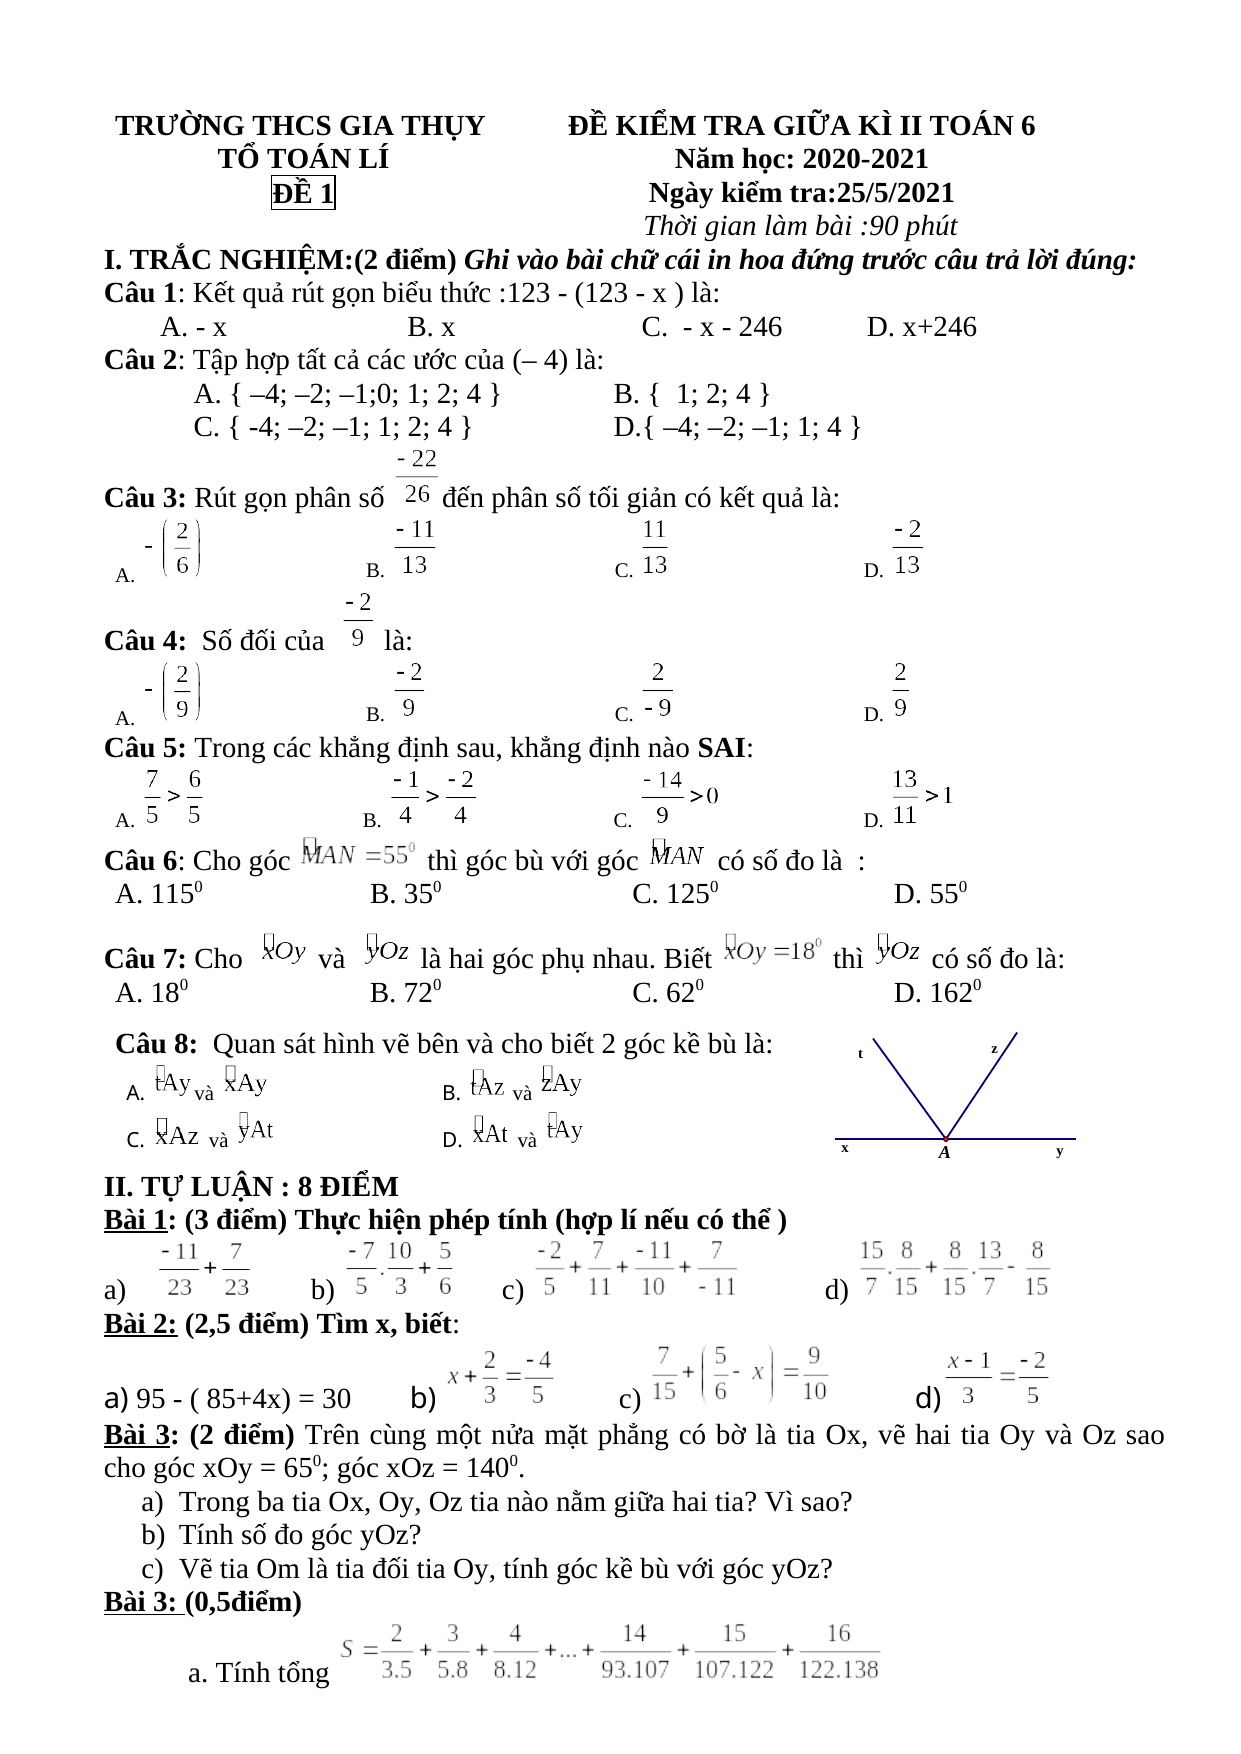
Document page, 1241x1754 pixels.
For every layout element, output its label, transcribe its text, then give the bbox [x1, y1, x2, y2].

text Câu 2: Tập hợp tất cả các ước của (– 4) là: [103, 342, 1166, 376]
text Bài 2: (2,5 điểm) Tìm x, biết: [103, 1306, 1166, 1339]
table_header C. [603, 513, 852, 587]
table_header C. [602, 764, 852, 832]
list Tính số đo góc yOz? [141, 1517, 1166, 1551]
table_cell [818, 1026, 1223, 1169]
table_header B. [355, 657, 603, 730]
table_header B. 350 [359, 876, 621, 928]
table_header B. x [396, 309, 630, 342]
text Bài 3: (2 điểm) Trên cùng một nửa mặt phẳng có bờ là tia Ox, vẽ hai tia Oy và Oz sao cho góc xOy = 650; góc xOz = 1400. [103, 1417, 1166, 1484]
table_header ĐỀ KIỂM TRA GIỮA KÌ II TOÁN 6 Năm học: 2020-2021 Ngày kiểm tra:25/5/2021 Thời gian làm bài :90 phút [503, 108, 1100, 242]
table_header C. 1250 [621, 876, 846, 928]
text a) b) c) d) [103, 1236, 1166, 1306]
table_header B. 720 [358, 975, 621, 1026]
table_header B. { 1; 2; 4 } [602, 376, 1107, 409]
table_header A. { –4; –2; –1;0; 1; 2; 4 } [182, 376, 602, 409]
text II. TỰ LUẬN : 8 ĐIỂM [103, 1169, 1166, 1202]
table_cell Câu 8: Quan sát hình vẽ bên và cho biết 2 góc kề bù là: [104, 1026, 818, 1169]
text Câu 6: Cho góc thì góc bù với góc có số đo là : [103, 832, 1166, 876]
table_header B. [355, 513, 603, 587]
table_header D. 1620 [846, 975, 1090, 1026]
text Câu 4: Số đối của là: [103, 587, 1166, 657]
table_header A. 180 [104, 975, 358, 1026]
text Bài 1: (3 điểm) Thực hiện phép tính (hợp lí nếu có thể ) [103, 1202, 1166, 1236]
table_header A. [104, 764, 351, 832]
table_header D. x+246 [855, 309, 1107, 342]
text Bài 3: (0,5điểm) [103, 1584, 1166, 1618]
text Câu 3: Rút gọn phân số đến phân số tối giản có kết quả là: [103, 443, 1166, 513]
text I. TRẮC NGHIỆM:(2 điểm) Ghi vào bài chữ cái in hoa đứng trước câu trả lời đúng: [103, 242, 1166, 275]
list Trong ba tia Ox, Oy, Oz tia nào nằm giữa hai tia? Vì sao? [141, 1484, 1166, 1517]
table_header D. [852, 764, 1100, 832]
text Câu 7: Cho và là hai góc phụ nhau. Biết thì có số đo là: [103, 928, 1166, 975]
table_header A. [104, 513, 354, 587]
table_header TRƯỜNG THCS GIA THỤY TỔ TOÁN LÍ ĐỀ 1 [104, 108, 503, 242]
table_header A. - x [149, 309, 396, 342]
table_header C. 620 [621, 975, 846, 1026]
text Câu 1: Kết quả rút gọn biểu thức :123 - (123 - x ) là: [103, 275, 1166, 309]
text a. Tính tổng [103, 1618, 1166, 1688]
table_header A. [104, 657, 354, 730]
table_cell C. { -4; –2; –1; 1; 2; 4 } [182, 410, 602, 443]
table_header B. [351, 764, 602, 832]
list Vẽ tia Om là tia đối tia Oy, tính góc kề bù với góc yOz? [141, 1551, 1166, 1584]
table_cell D.{ –4; –2; –1; 1; 4 } [602, 410, 1107, 443]
table_header A. 1150 [104, 876, 358, 928]
text Câu 5: Trong các khẳng định sau, khẳng định nào SAI: [103, 730, 1166, 764]
table_header D. 550 [846, 876, 1090, 928]
table_header C. - x - 246 [630, 309, 855, 342]
table_header D. [852, 657, 1100, 730]
table_header D. [852, 513, 1100, 587]
table_header C. [603, 657, 852, 730]
text a) 95 - ( 85+4x) = 30 b) c) d) [103, 1339, 1166, 1417]
